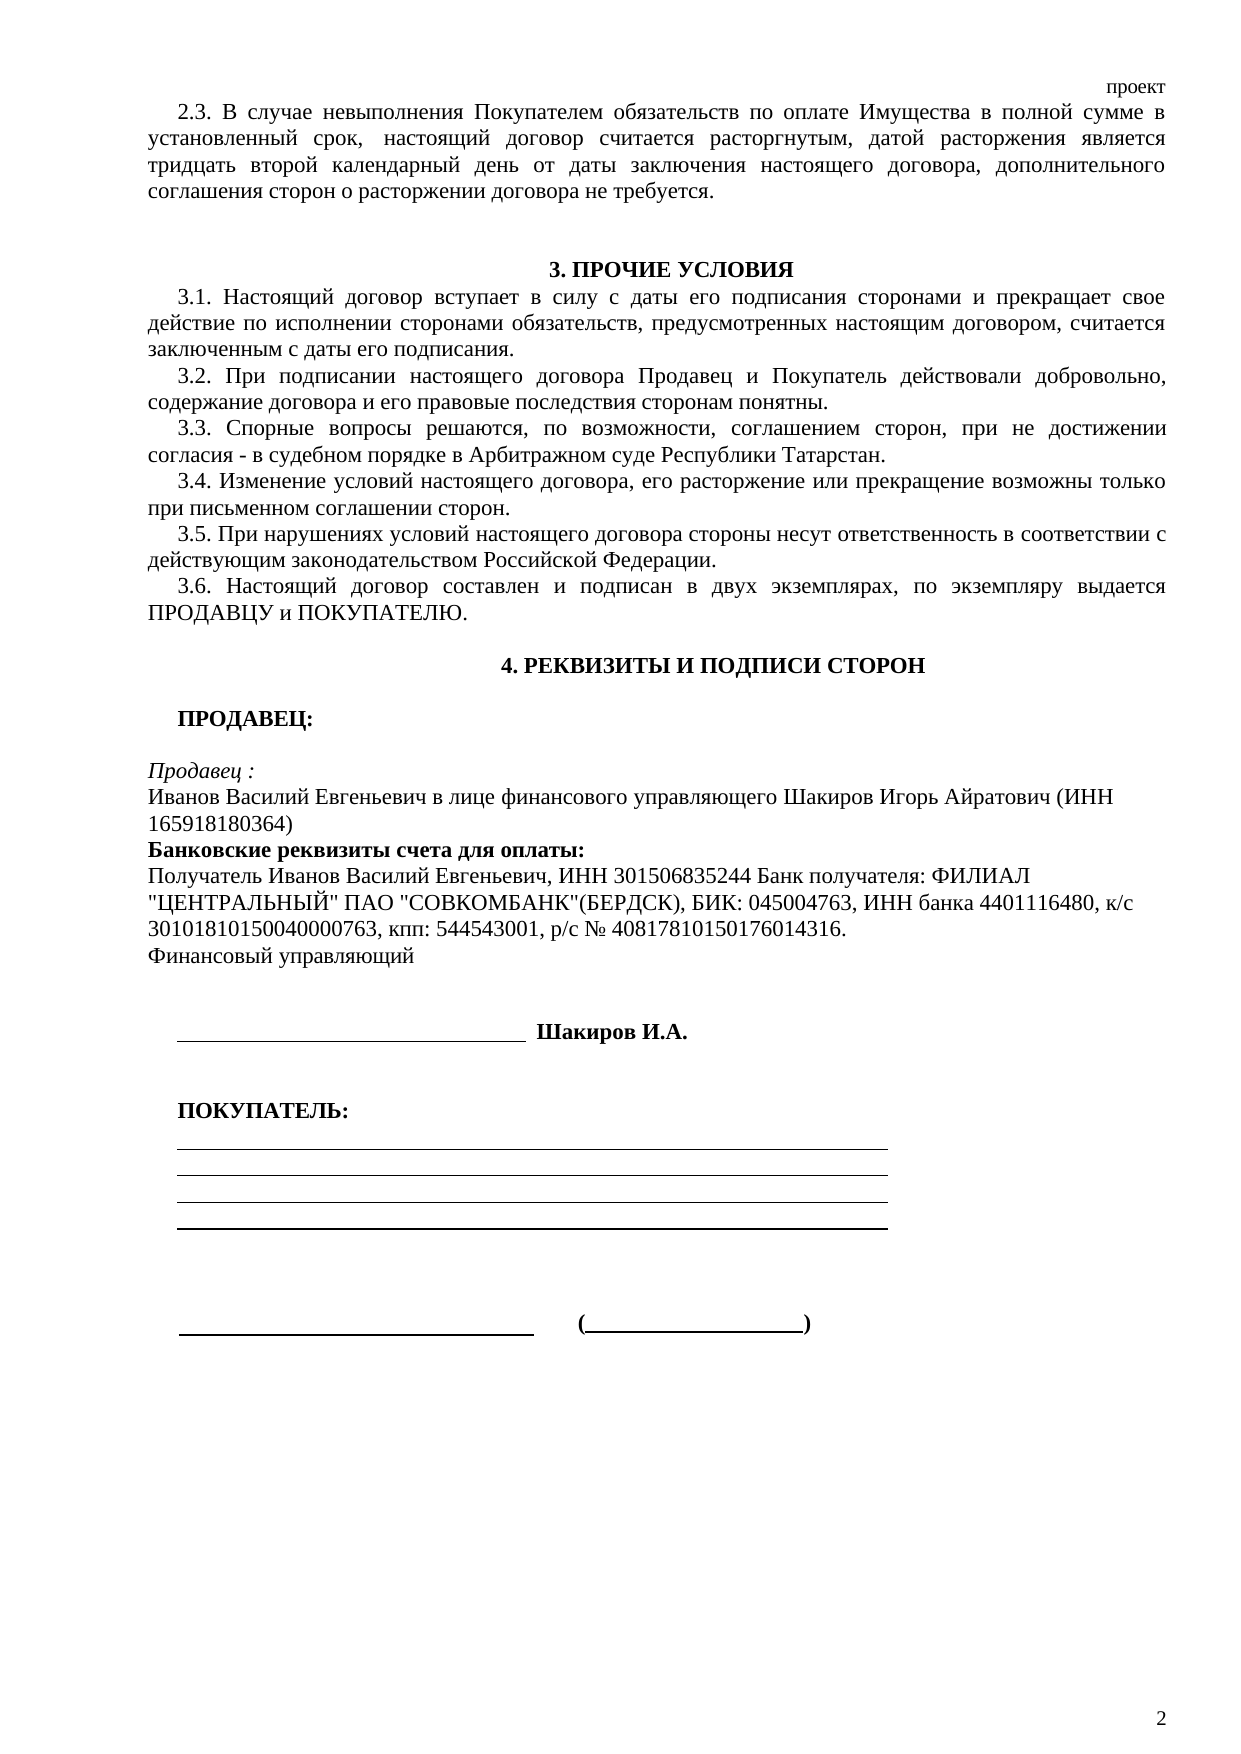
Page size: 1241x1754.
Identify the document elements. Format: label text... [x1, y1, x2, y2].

text Финансовый управляющий [148, 942, 1178, 968]
text ( ) [212, 1308, 1178, 1335]
text ПРОДАВЕЦ: [177, 705, 1178, 731]
list В случае невыполнения Покупателем обязательств по оплате Имущества в полной сумме в установленный срок, настоящий договор считается расторгнутым, датой расторжения является тридцать второй календарный день от даты заключения настоящего договора, дополнительного соглашения сторон о расторжении договора не требуется. [148, 98, 1167, 203]
subtitle ПОКУПАТЕЛЬ: [177, 1098, 1178, 1124]
text Шакиров И.А. [177, 1018, 1178, 1044]
subtitle Банковские реквизиты счета для оплаты: [148, 837, 1178, 863]
list Изменение условий настоящего договора, его расторжение или прекращение возможны только при письменном соглашении сторон. [148, 467, 1167, 520]
text Продавец : [148, 757, 1178, 783]
list При нарушениях условий настоящего договора стороны несут ответственность в соответствии с действующим законодательством Российской Федерации. [148, 520, 1166, 573]
list При подписании настоящего договора Продавец и Покупатель действовали добровольно, содержание договора и его правовые последствия сторонам понятны. [148, 362, 1167, 414]
list Спорные вопросы решаются, по возможности, соглашением сторон, при не достижении согласия - в судебном порядке в Арбитражном суде Республики Татарстан. [148, 414, 1167, 467]
text Иванов Василий Евгеньевич в лице финансового управляющего Шакиров Игорь Айратович (ИНН 165918180364) [148, 783, 1178, 836]
text Получатель Иванов Василий Евгеньевич, ИНН 301506835244 Банк получателя: ФИЛИАЛ "ЦЕНТРАЛЬНЫЙ" ПАО "СОВКОМБАНК"(БЕРДСК), БИК: 045004763, ИНН банка 4401116480, к/с 30101810150040000763, кпп: 544543001, р/с № 40817810150176014316. [148, 863, 1178, 942]
list Настоящий договор составлен и подписан в двух экземплярах, по экземпляру выдается ПРОДАВЦУ и ПОКУПАТЕЛЮ. [148, 573, 1167, 625]
subtitle ПРОЧИЕ УСЛОВИЯ [549, 257, 1178, 283]
list Настоящий договор вступает в силу с даты его подписания сторонами и прекращает свое действие по исполнении сторонами обязательств, предусмотренных настоящим договором, считается заключенным с даты его подписания. [148, 283, 1167, 362]
subtitle РЕКВИЗИТЫ И ПОДПИСИ СТОРОН [501, 652, 1178, 678]
